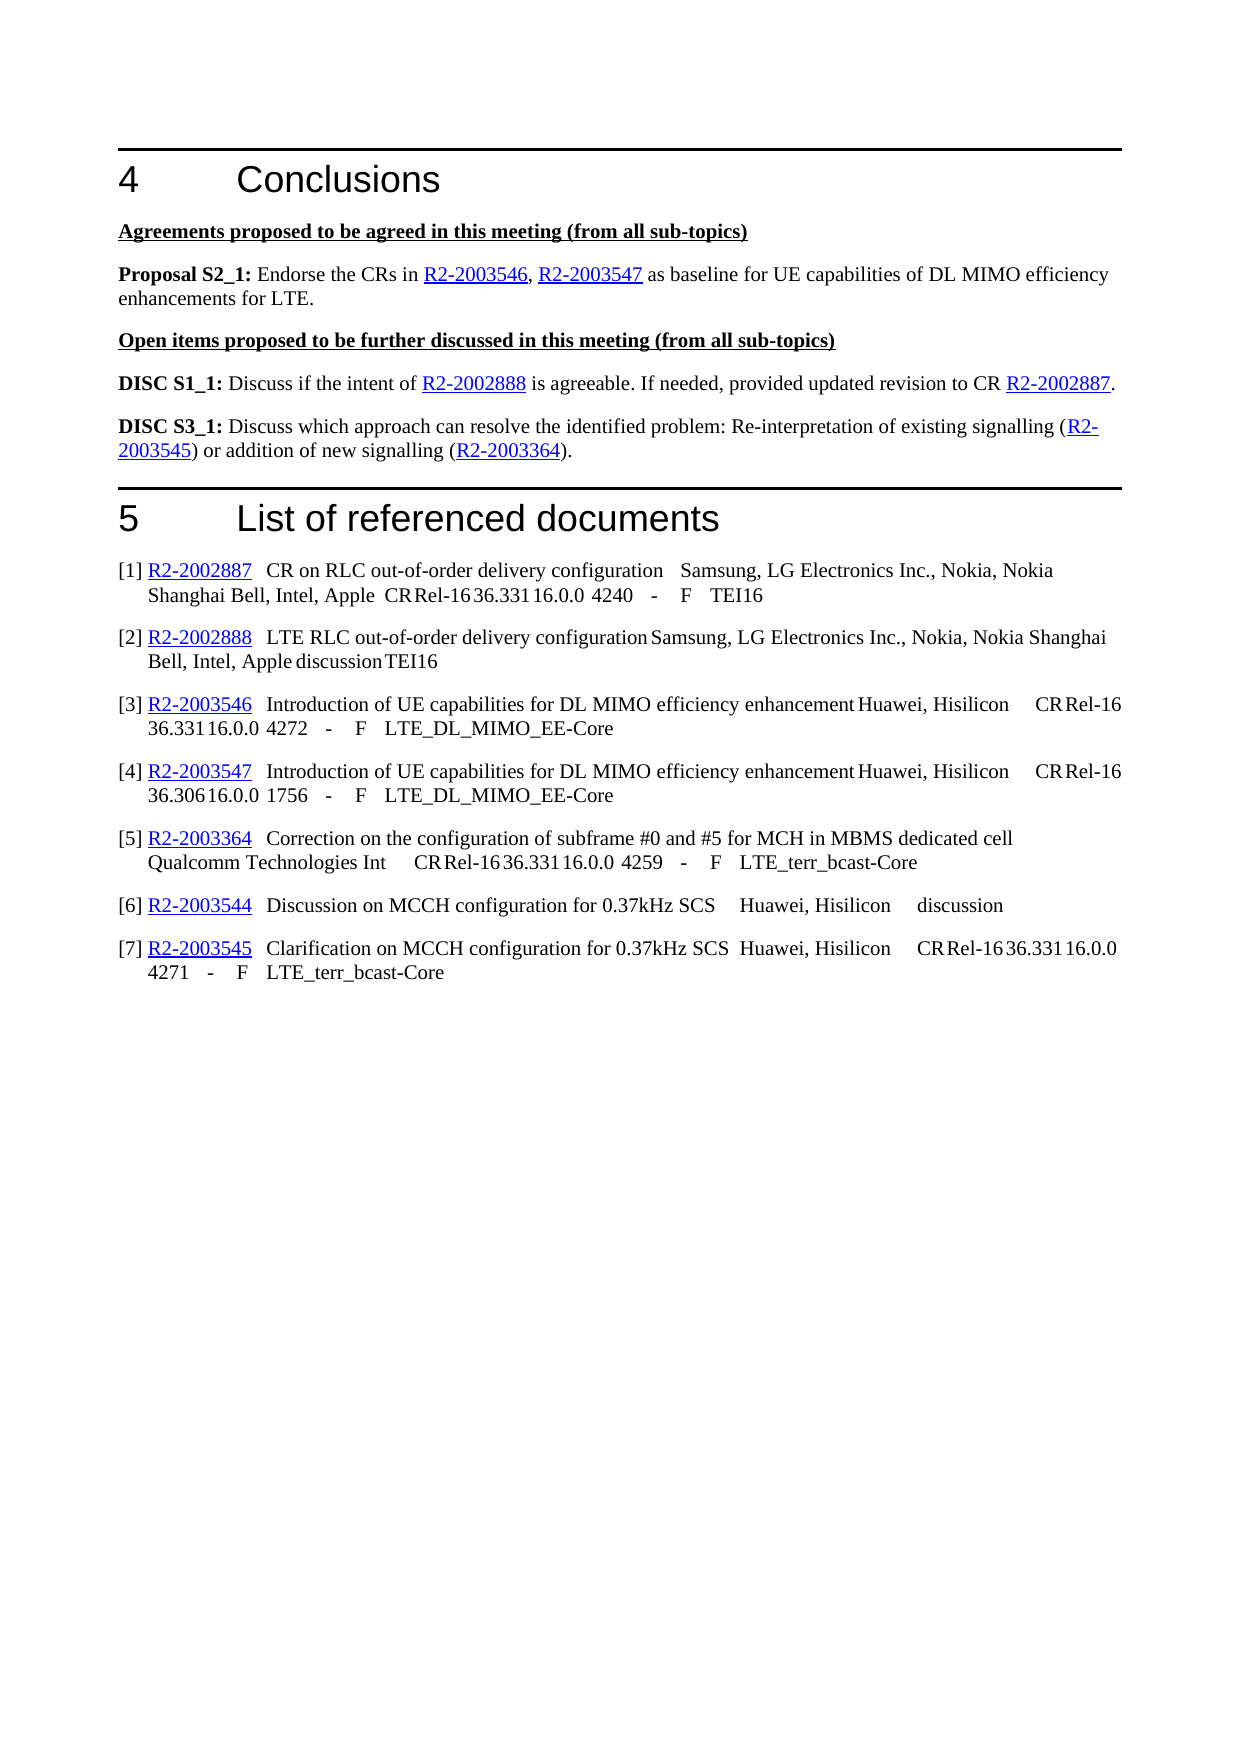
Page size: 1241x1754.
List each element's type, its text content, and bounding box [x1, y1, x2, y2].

subtitle 4 Conclusions [118, 151, 1122, 200]
text [2] R2-2002888 LTE RLC out-of-order delivery configuration Samsung, LG Electronics Inc., Nokia, Nokia Shanghai Bell, Intel, Apple discussion TEI16 [118, 625, 1122, 673]
text DISC S1_1: Discuss if the intent of R2-2002888 is agreeable. If needed, provided updated revision to CR R2-2002887. [118, 371, 1122, 395]
text [3] R2-2003546 Introduction of UE capabilities for DL MIMO efficiency enhancement Huawei, Hisilicon CR Rel-16 36.331 16.0.0 4272 - F LTE_DL_MIMO_EE-Core [118, 692, 1122, 740]
text [5] R2-2003364 Correction on the configuration of subframe #0 and #5 for MCH in MBMS dedicated cell Qualcomm Technologies Int CR Rel-16 36.331 16.0.0 4259 - F LTE_terr_bcast-Core [118, 826, 1122, 874]
text [4] R2-2003547 Introduction of UE capabilities for DL MIMO efficiency enhancement Huawei, Hisilicon CR Rel-16 36.306 16.0.0 1756 - F LTE_DL_MIMO_EE-Core [118, 759, 1122, 807]
text DISC S3_1: Discuss which approach can resolve the identified problem: Re-interpretation of existing signalling (R2-2003545) or addition of new signalling (R2-2003364). [118, 414, 1122, 462]
text [1] R2-2002887 CR on RLC out-of-order delivery configuration Samsung, LG Electronics Inc., Nokia, Nokia Shanghai Bell, Intel, Apple CR Rel-16 36.331 16.0.0 4240 - F TEI16 [118, 558, 1122, 607]
text [7] R2-2003545 Clarification on MCCH configuration for 0.37kHz SCS Huawei, Hisilicon CR Rel-16 36.331 16.0.0 4271 - F LTE_terr_bcast-Core [118, 936, 1122, 984]
text [6] R2-2003544 Discussion on MCCH configuration for 0.37kHz SCS Huawei, Hisilicon discussion [118, 893, 1122, 917]
text Open items proposed to be further discussed in this meeting (from all sub-topics) [118, 328, 1122, 352]
text Proposal S2_1: Endorse the CRs in R2-2003546, R2-2003547 as baseline for UE capabilities of DL MIMO efficiency enhancements for LTE. [118, 262, 1122, 310]
text Agreements proposed to be agreed in this meeting (from all sub-topics) [118, 219, 1122, 243]
subtitle 5 List of referenced documents [118, 490, 1122, 540]
